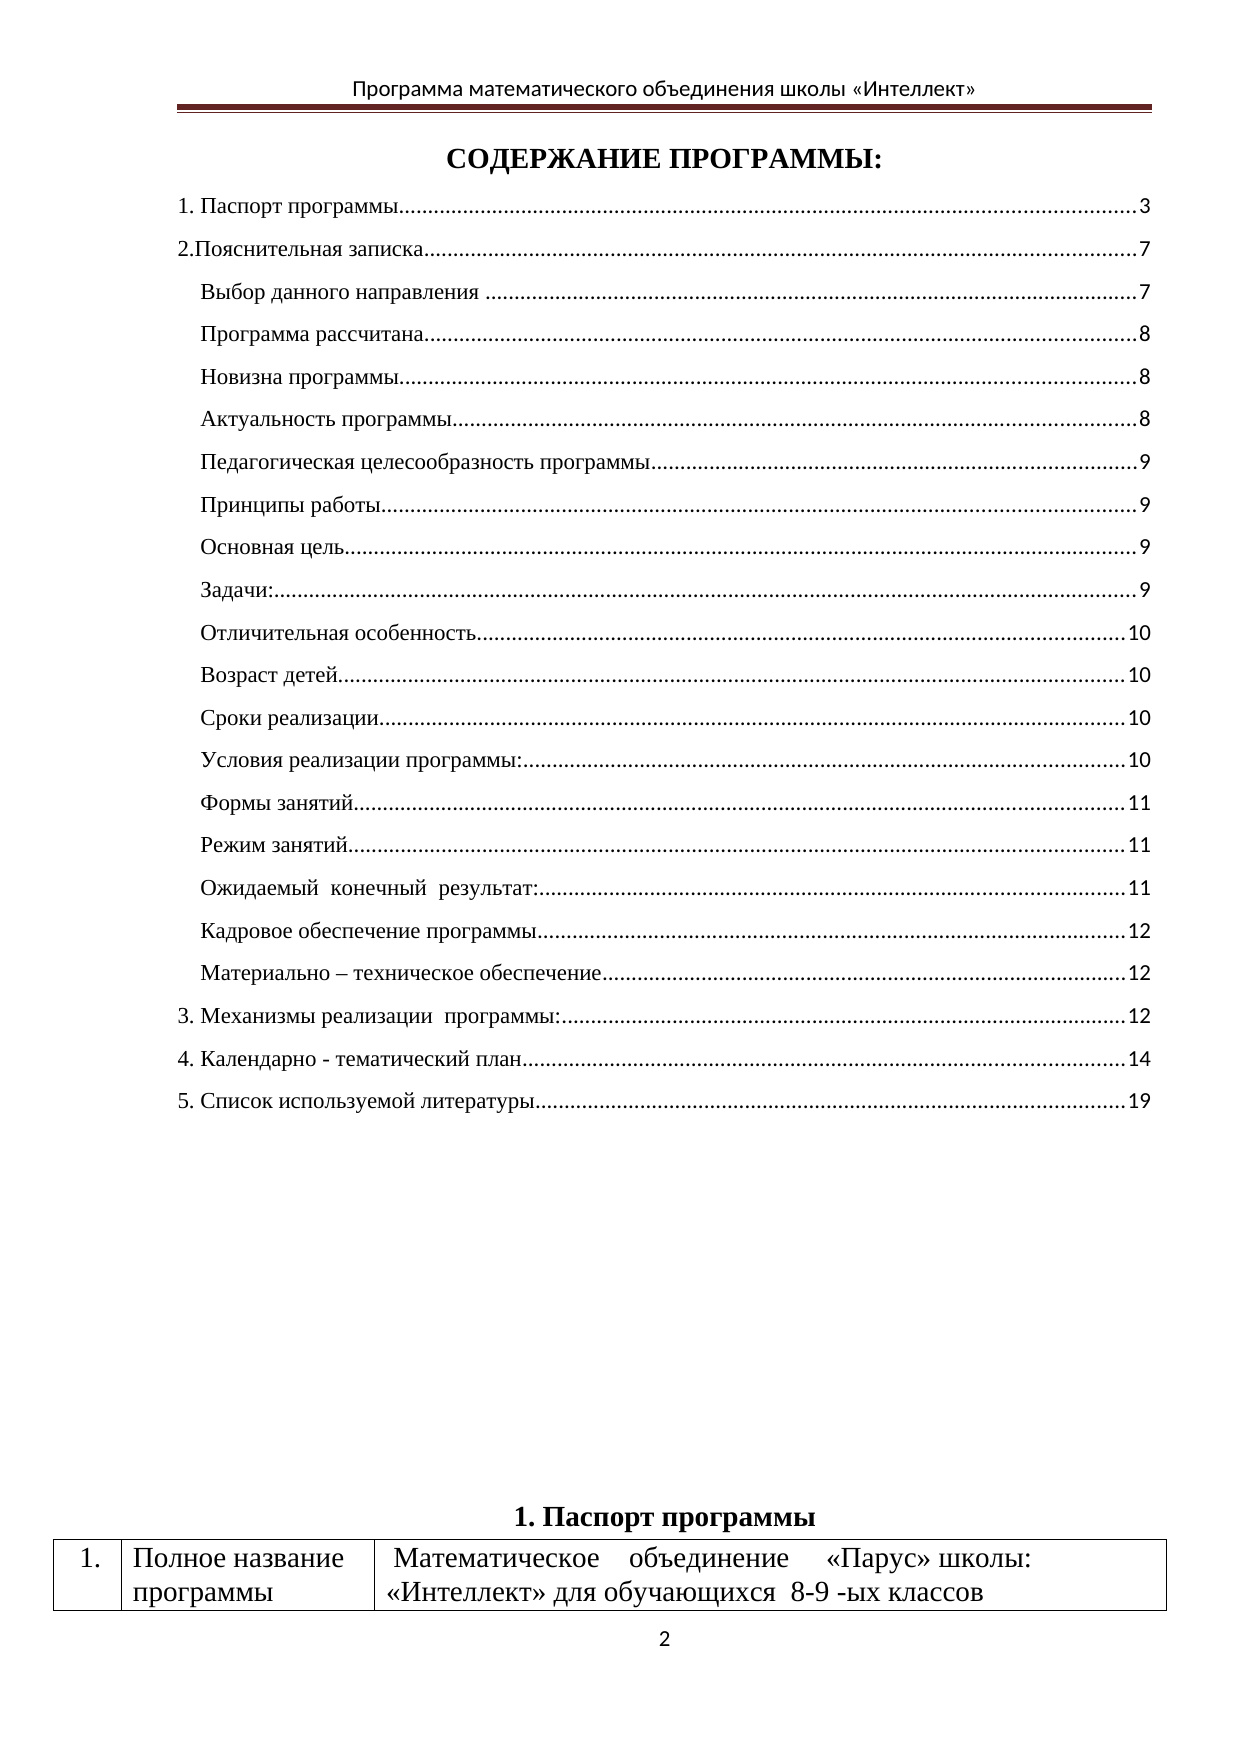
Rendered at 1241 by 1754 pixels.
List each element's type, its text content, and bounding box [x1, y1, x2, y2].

text Основная цель 9 [200, 532, 1152, 560]
text Отличительная особенность 10 [200, 618, 1152, 646]
text Задачи: 9 [200, 575, 1152, 603]
text 3. Механизмы реализации программы: 12 [177, 1001, 1152, 1029]
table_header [122, 1540, 374, 1609]
text Возраст детей. 10 [200, 660, 1152, 688]
text 5. Список используемой литературы 19 [177, 1086, 1152, 1114]
text Сроки реализации 10 [200, 703, 1152, 731]
text Материально – техническое обеспечение 12 [200, 958, 1152, 986]
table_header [375, 1540, 1166, 1609]
text Новизна программы 8 [200, 362, 1152, 390]
text СОДЕРЖАНИЕ ПРОГРАММЫ: [177, 141, 1152, 175]
text Принципы работы 9 [200, 490, 1152, 518]
text Педагогическая целесообразность программы 9 [200, 447, 1152, 475]
text 4. Календарно - тематический план 14 [177, 1044, 1152, 1072]
text Актуальность программы 8 [200, 404, 1152, 433]
text Кадровое обеспечение программы 12 [200, 916, 1152, 944]
text Программа рассчитана 8 [200, 319, 1152, 347]
text Ожидаемый конечный результат: 11 [200, 873, 1152, 901]
text 2.Пояснительная записка 7 [177, 234, 1152, 262]
text Режим занятий 11 [200, 831, 1152, 859]
text Выбор данного направления 7 [200, 277, 1152, 305]
table_header 1. [54, 1540, 121, 1609]
subtitle 1. Паспорт программы [177, 1499, 1152, 1533]
text 1. Паспорт программы 3 [177, 192, 1152, 219]
text Условия реализации программы: 10 [200, 745, 1152, 773]
text Формы занятий 11 [200, 788, 1152, 816]
